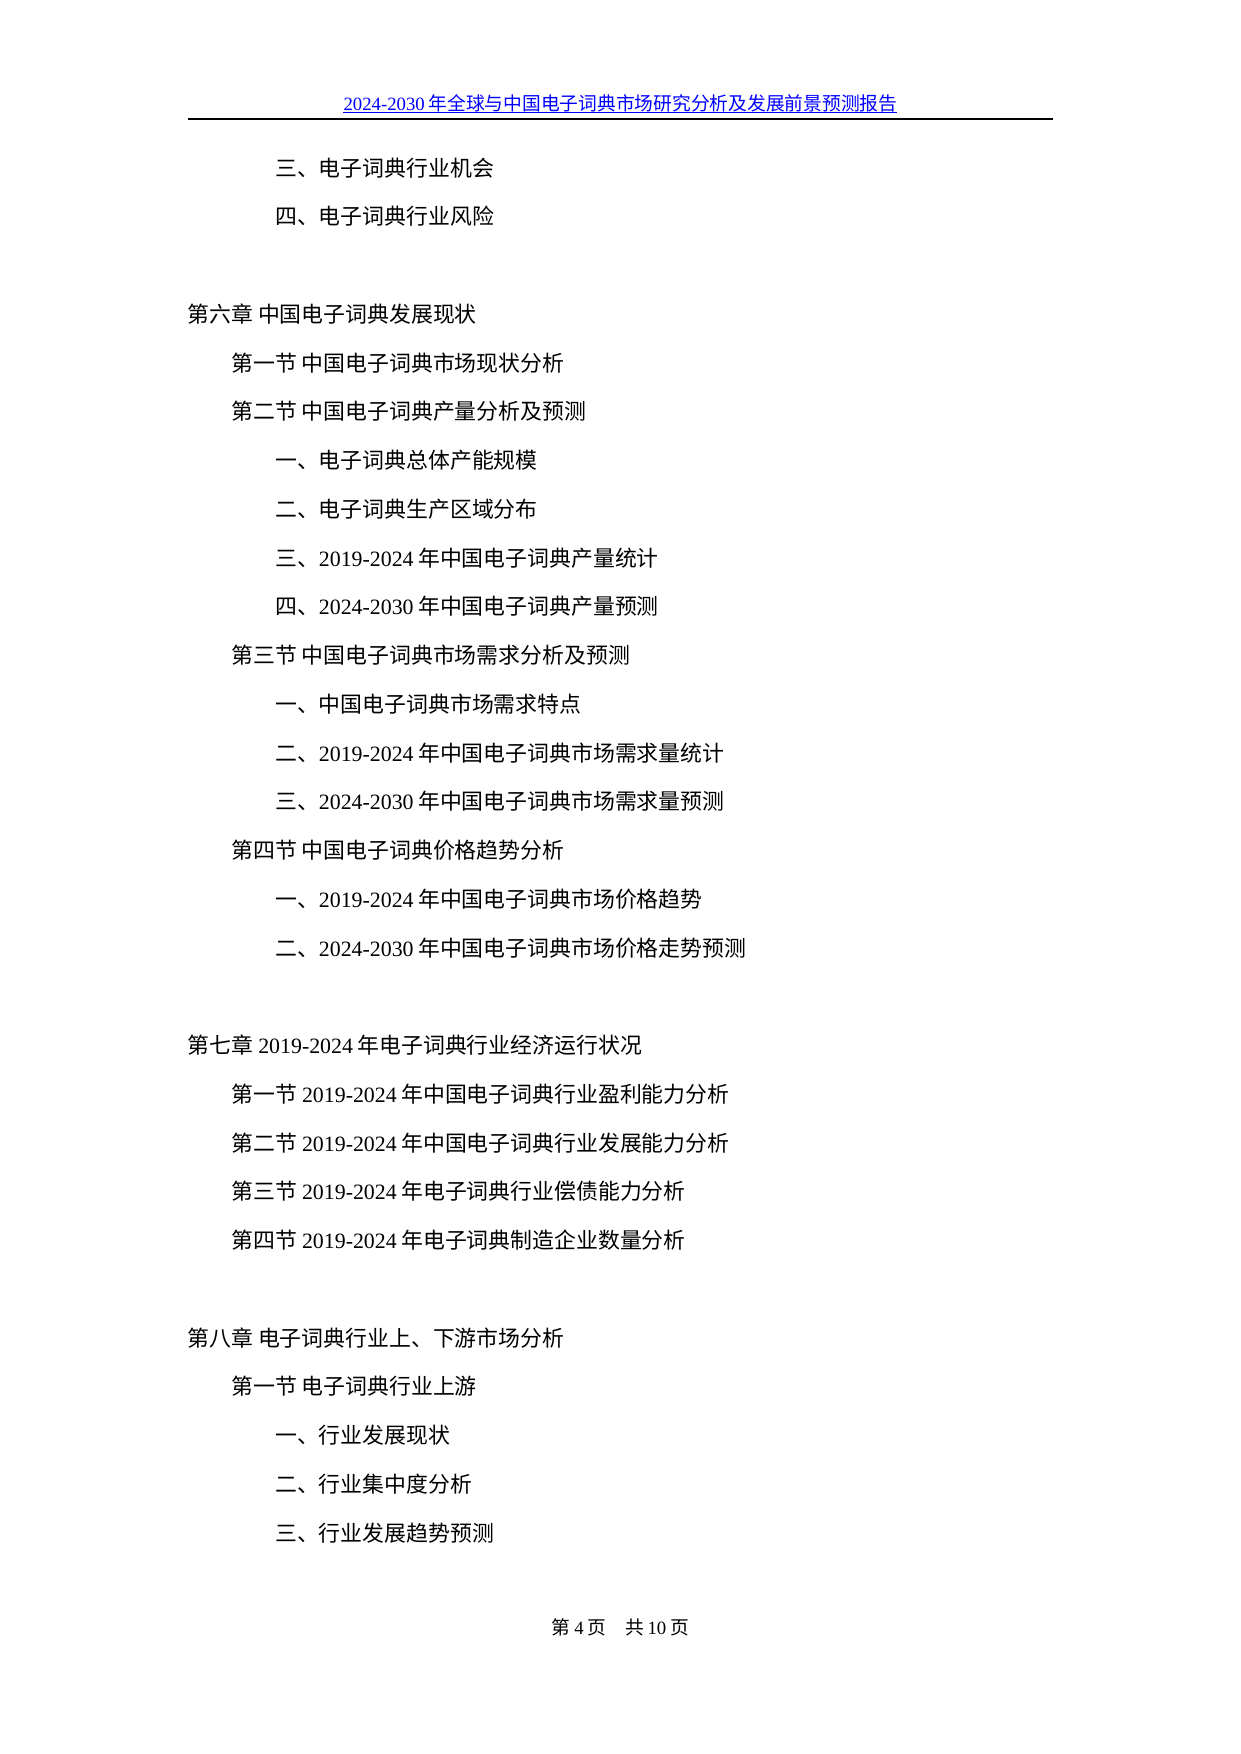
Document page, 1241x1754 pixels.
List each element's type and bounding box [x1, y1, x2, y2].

text [187, 150, 1053, 1548]
